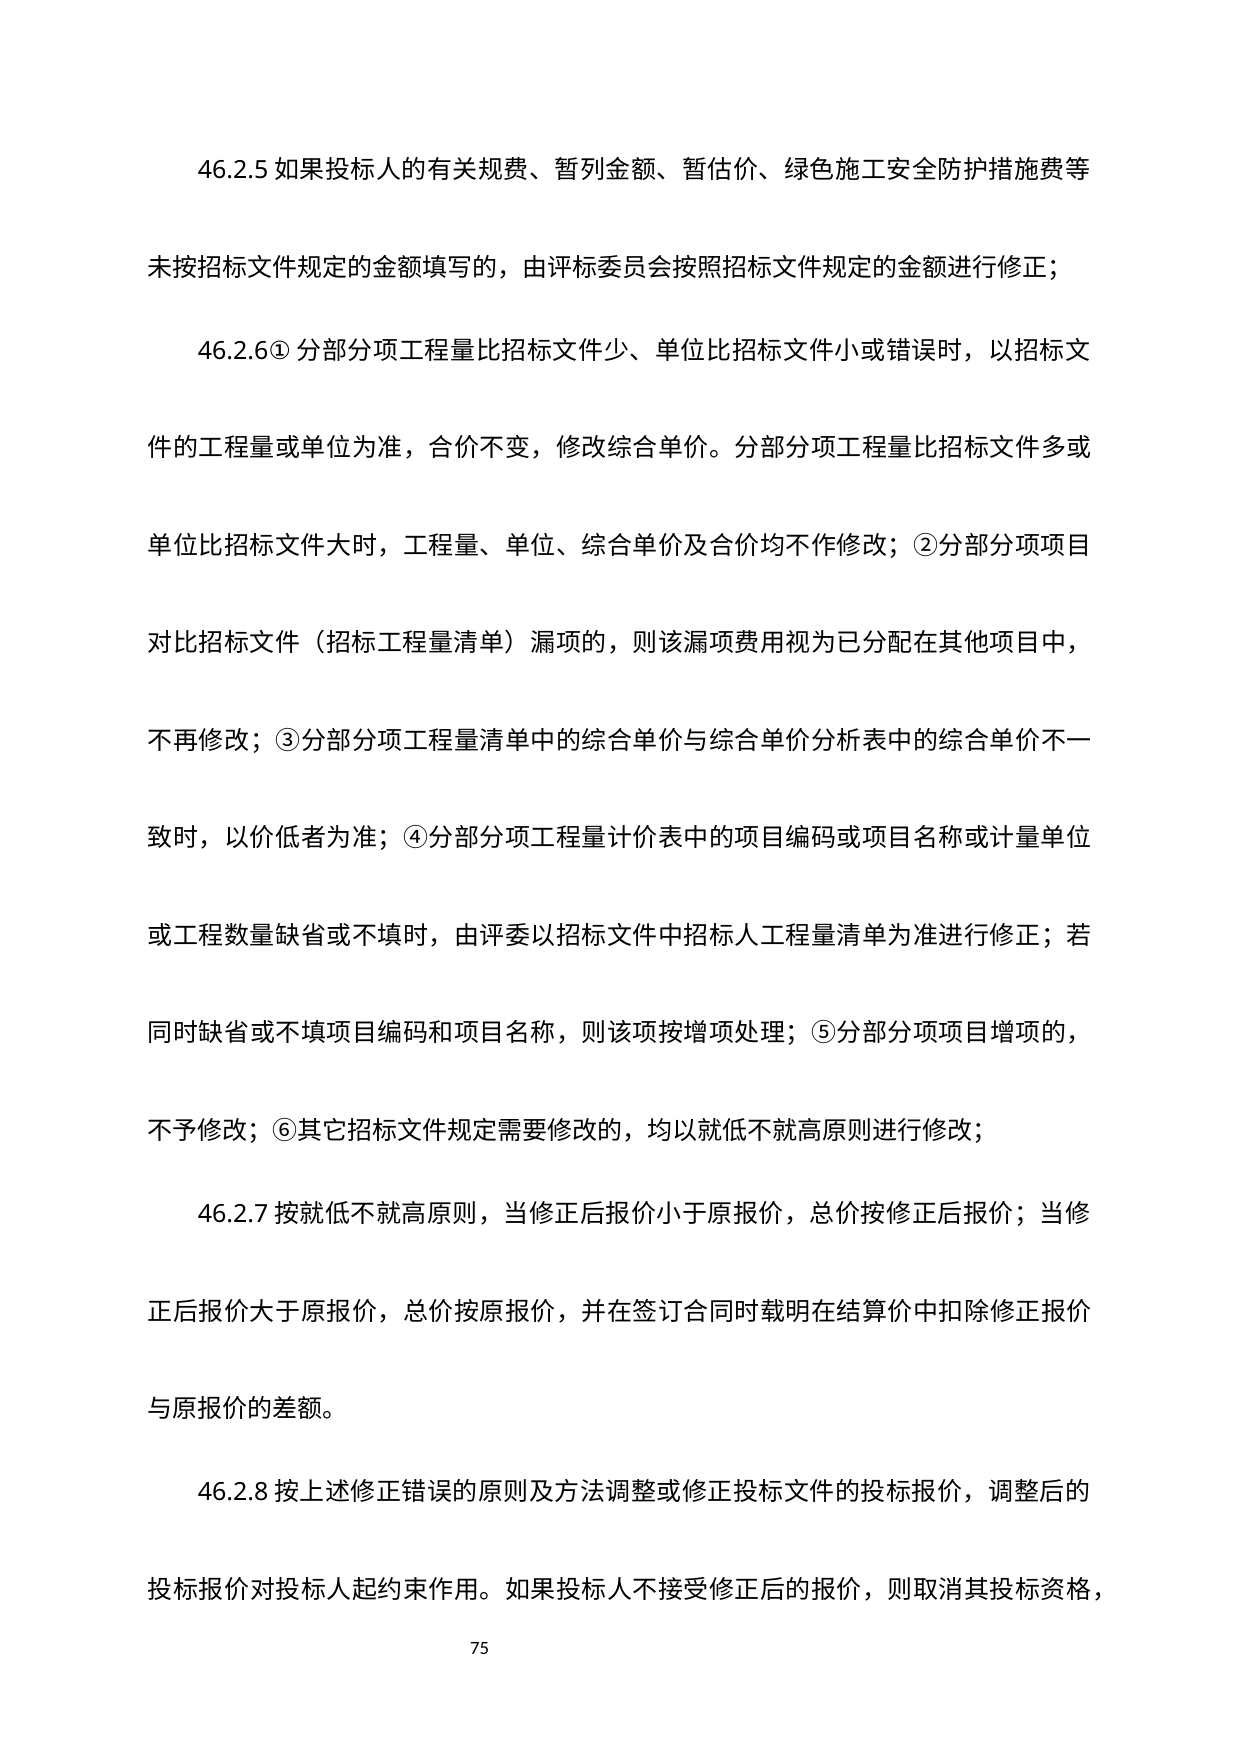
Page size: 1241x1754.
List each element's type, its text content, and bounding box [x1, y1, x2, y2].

text 46.2.7按就低不就高原则，当修正后报价小于原报价，总价按修正后报价；当修正后报价大于原报价，总价按原报价，并在签订合同时载明在结算价中扣除修正报价与原报价的差额。 [148, 1179, 1092, 1439]
text 46.2.5如果投标人的有关规费、暂列金额、暂估价、绿色施工安全防护措施费等未按招标文件规定的金额填写的，由评标委员会按照招标文件规定的金额进行修正； [148, 135, 1092, 298]
text 46.2.6①分部分项工程量比招标文件少、单位比招标文件小或错误时，以招标文件的工程量或单位为准，合价不变，修改综合单价。分部分项工程量比招标文件多或单位比招标文件大时，工程量、单位、综合单价及合价均不作修改；②分部分项项目对比招标文件（招标工程量清单）漏项的，则该漏项费用视为已分配在其他项目中，不再修改；③分部分项工程量清单中的综合单价与综合单价分析表中的综合单价不一致时，以价低者为准；④分部分项工程量计价表中的项目编码或项目名称或计量单位或工程数量缺省或不填时，由评委以招标文件中招标人工程量清单为准进行修正；若同时缺省或不填项目编码和项目名称，则该项按增项处理；⑤分部分项项目增项的，不予修改；⑥其它招标文件规定需要修改的，均以就低不就高原则进行修改； [148, 316, 1092, 1161]
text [148, 1457, 1092, 1620]
